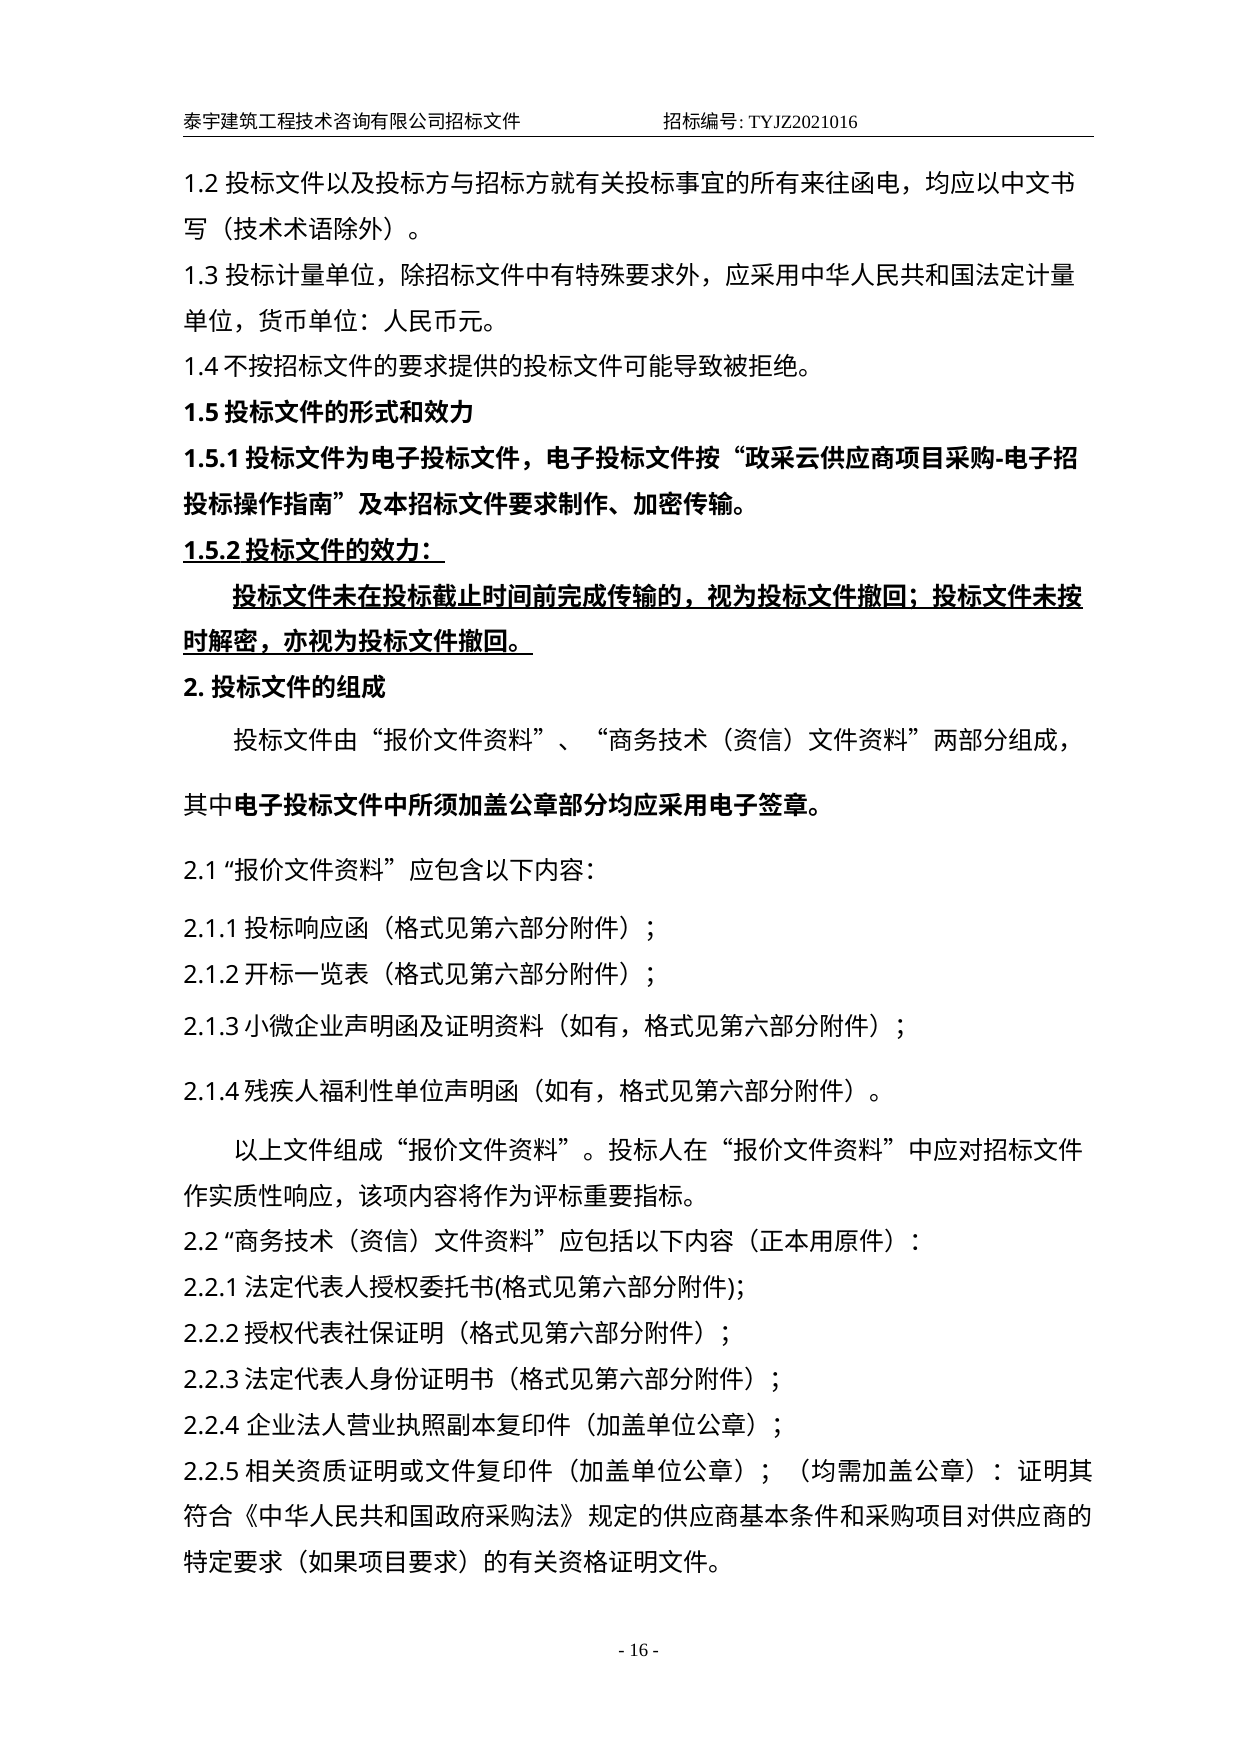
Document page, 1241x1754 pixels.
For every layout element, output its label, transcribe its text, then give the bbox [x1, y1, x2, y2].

text 1.2 投标文件以及投标方与招标方就有关投标事宜的所有来往函电，均应以中文书写（技术术语除外）。 [183, 156, 1094, 247]
text 2.2.5相关资质证明或文件复印件（加盖单位公章）；（均需加盖公章）：证明其符合《中华人民共和国政府采购法》规定的供应商基本条件和采购项目对供应商的特定要求（如果项目要求）的有关资格证明文件。 [183, 1443, 1094, 1581]
text 2.2.4 企业法人营业执照副本复印件（加盖单位公章）； [183, 1397, 1094, 1443]
text 2.1 “报价文件资料”应包含以下内容： [183, 836, 1094, 901]
text 1.5.2投标文件的效力： [183, 522, 1094, 568]
text 1.5.1投标文件为电子投标文件，电子投标文件按“政采云供应商项目采购-电子招投标操作指南”及本招标文件要求制作、加密传输。 [183, 431, 1094, 522]
text 2.2.1法定代表人授权委托书(格式见第六部分附件)； [183, 1260, 1094, 1306]
text 2.1.1投标响应函（格式见第六部分附件）； [183, 901, 1094, 947]
text 2.1.2开标一览表（格式见第六部分附件）； [183, 947, 1094, 992]
text 2.2.2授权代表社保证明（格式见第六部分附件）； [183, 1306, 1094, 1352]
text 2.1.4残疾人福利性单位声明函（如有，格式见第六部分附件）。 [183, 1057, 1094, 1122]
text 1.3 投标计量单位，除招标文件中有特殊要求外，应采用中华人民共和国法定计量单位，货币单位：人民币元。 [183, 247, 1094, 339]
text 2.1.3小微企业声明函及证明资料（如有，格式见第六部分附件）； [183, 992, 1094, 1057]
text 2.2.3法定代表人身份证明书（格式见第六部分附件）； [183, 1352, 1094, 1397]
text 2. 投标文件的组成 [183, 660, 1094, 706]
text 1.4不按招标文件的要求提供的投标文件可能导致被拒绝。 [183, 339, 1094, 385]
text 2.2 “商务技术（资信）文件资料”应包括以下内容（正本用原件）： [183, 1214, 1094, 1260]
text 投标文件由“报价文件资料”、“商务技术（资信）文件资料”两部分组成，其中电子投标文件中所须加盖公章部分均应采用电子签章。 [183, 706, 1094, 836]
text 1.5投标文件的形式和效力 [183, 385, 1094, 431]
text 以上文件组成“报价文件资料”。投标人在“报价文件资料”中应对招标文件作实质性响应，该项内容将作为评标重要指标。 [183, 1122, 1094, 1214]
text 投标文件未在投标截止时间前完成传输的，视为投标文件撤回；投标文件未按时解密，亦视为投标文件撤回。 [183, 568, 1094, 660]
